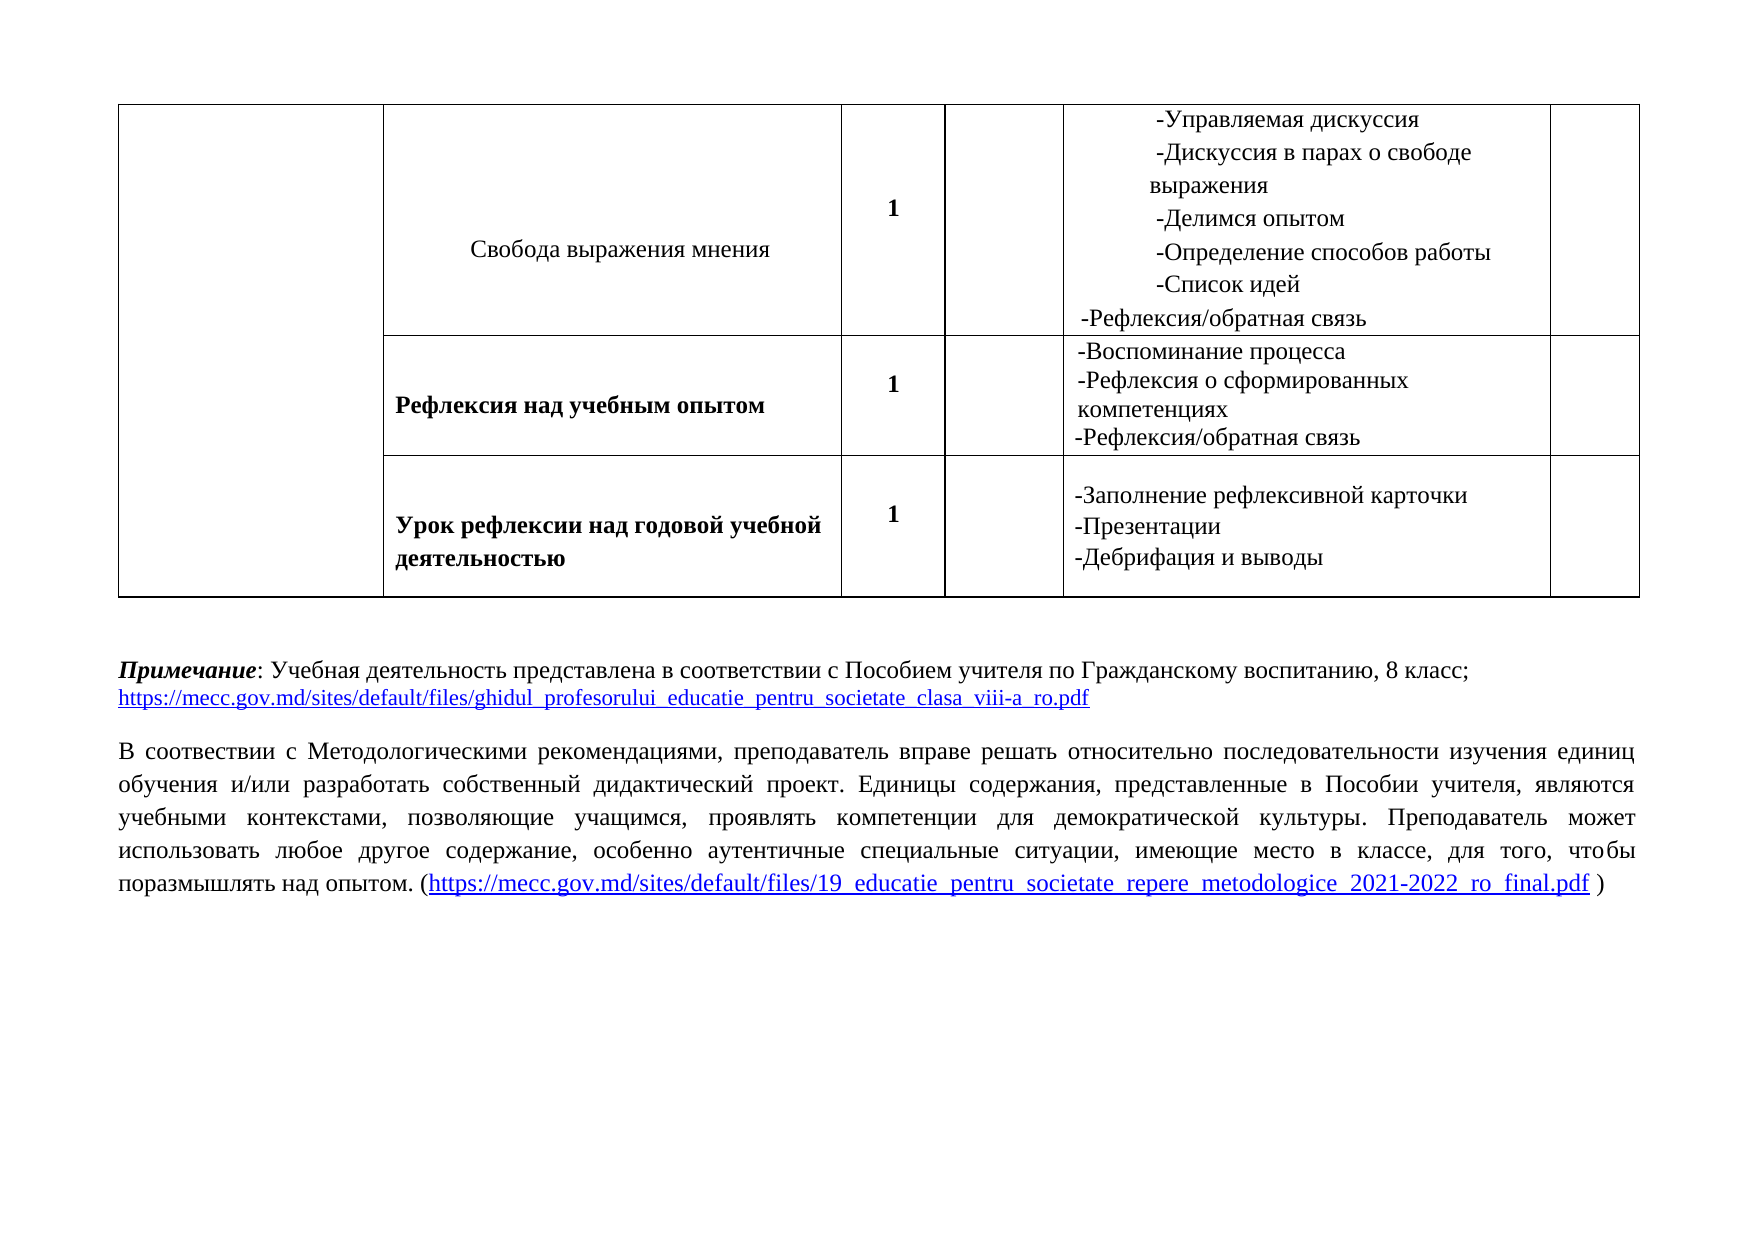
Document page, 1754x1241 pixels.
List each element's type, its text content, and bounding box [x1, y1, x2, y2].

table_cell [946, 456, 1063, 596]
table_cell [946, 105, 1063, 335]
table_cell [1551, 456, 1639, 596]
table_cell [1551, 336, 1639, 455]
table_cell Рефлексия над учебным опытом [384, 336, 841, 455]
table_cell -Воспоминание процесса -Рефлексия о сформированных компетенциях -Рефлексия/обратная связь [1064, 336, 1550, 455]
table_cell 1 [842, 456, 944, 596]
table_cell -Заполнение рефлексивной карточки -Презентации -Дебрифация и выводы [1064, 456, 1550, 596]
table_cell 1 [842, 336, 944, 455]
table_cell 1 [842, 105, 944, 335]
table_cell [946, 336, 1063, 455]
table_cell Свобода выражения мнения [384, 105, 841, 335]
table_cell -Управляемая дискуссия -Дискуссия в парах о свободе выражения -Делимся опытом -Определение способов работы -Список идей -Рефлексия/обратная связь [1064, 105, 1550, 335]
text Примечание: Учебная деятельность представлена в соответствии с Пособием учителя по Гражданскому воспитанию, 8 класс; [118, 655, 1636, 684]
text В соотвествии с Методологическими рекомендациями, преподаватель вправе решать относительно последовательности изучения единиц обучения и/или разработать собственный дидактический проект. Единицы содержания, представленные в Пособии учителя, являются учебными контекстами, позволяющие учащимся, проявлять компетенции для демократической культуры. Преподаватель может использовать любое другое содержание, особенно аутентичные специальные ситуации, имеющие место в классе, для того, чтобы поразмышлять над опытом. (https://mecc.gov.md/sites/default/files/19_educatie_pentru_societate_repere_metodologice_2021-2022_ro_final.pdf ) [118, 736, 1636, 897]
table_cell Урок рефлексии над годовой учебной деятельностью [384, 456, 841, 596]
table_cell [1551, 105, 1639, 335]
text https://mecc.gov.md/sites/default/files/ghidul_profesorului_educatie_pentru_societate_clasa_viii-a_ro.pdf [118, 684, 1636, 710]
